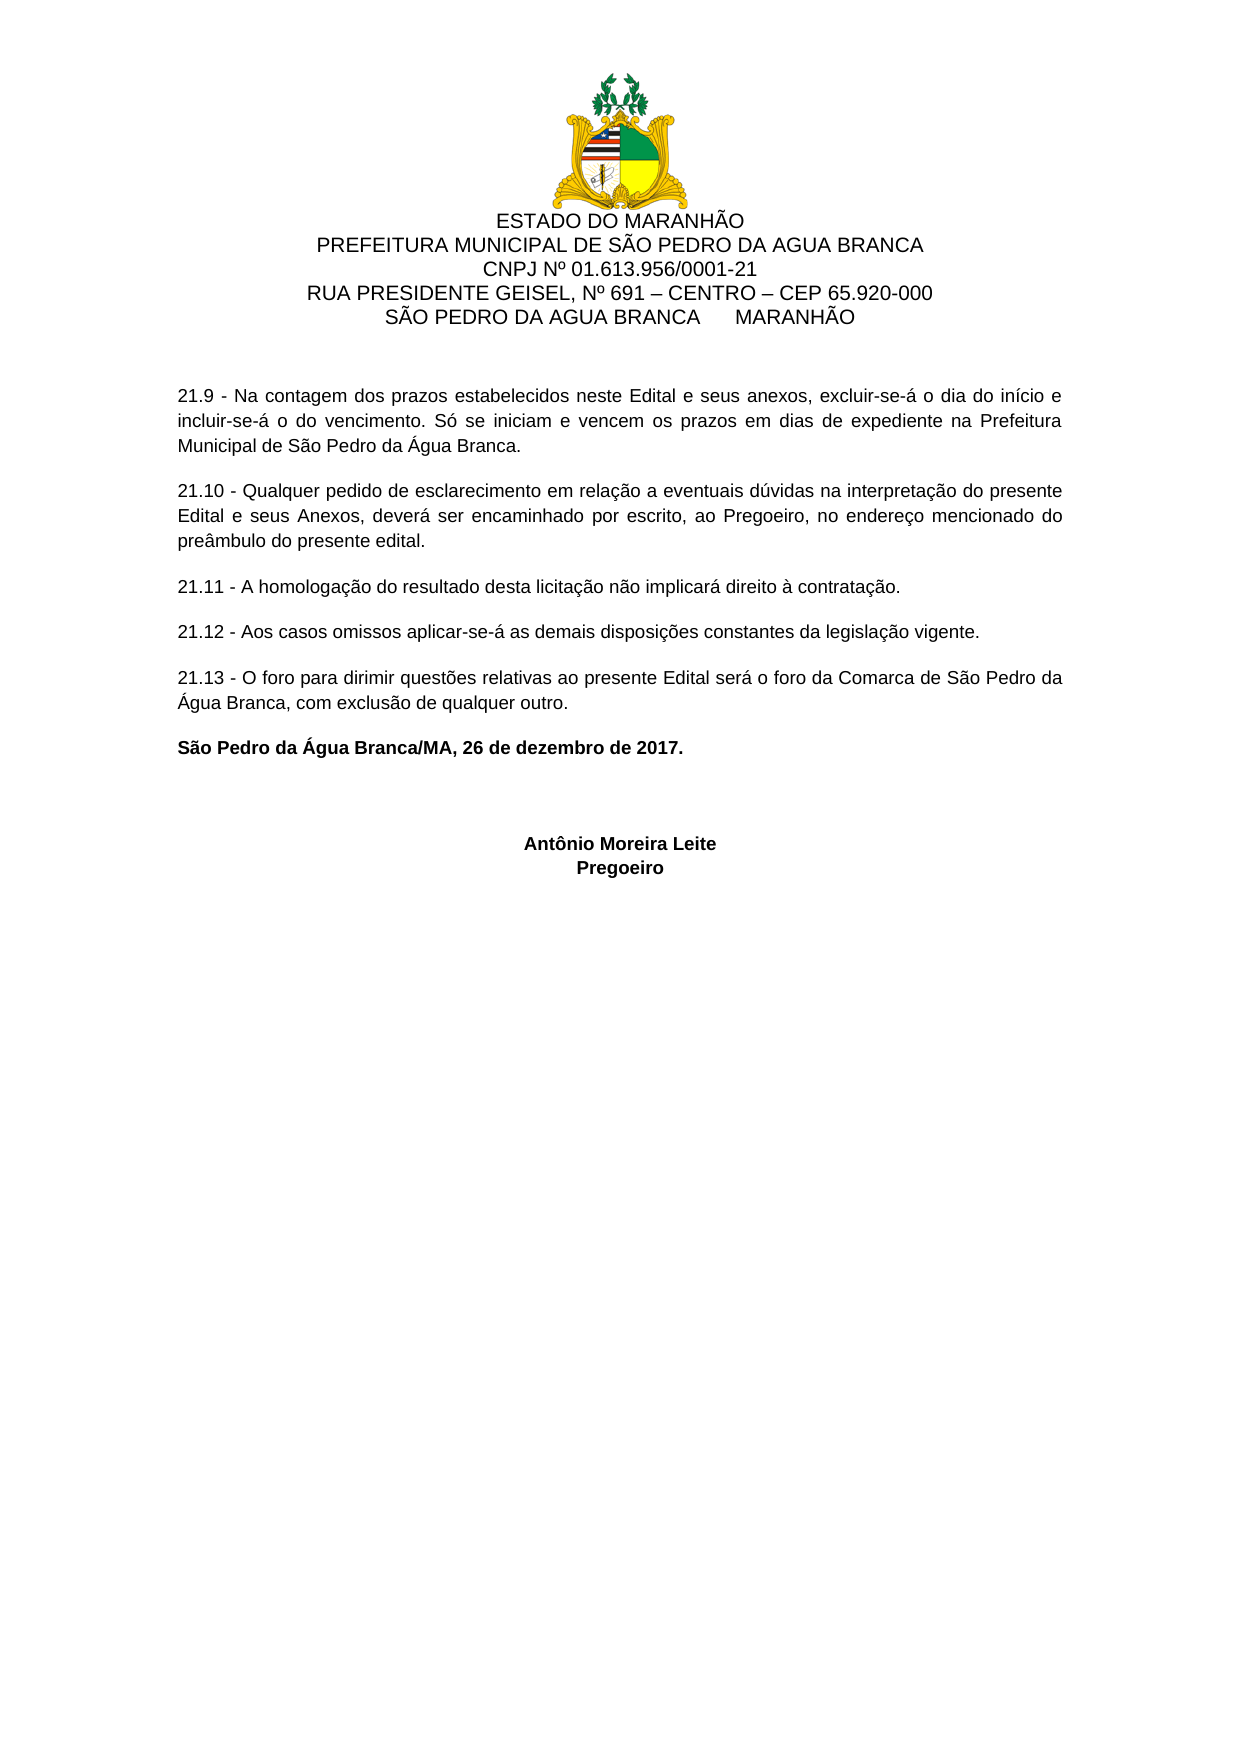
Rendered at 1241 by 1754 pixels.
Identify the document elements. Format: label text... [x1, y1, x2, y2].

text Pregoeiro [177, 857, 1063, 879]
text 21.10 - Qualquer pedido de esclarecimento em relação a eventuais dúvidas na interpretação do presente Edital e seus Anexos, deverá ser encaminhado por escrito, ao Pregoeiro, no endereço mencionado do preâmbulo do presente edital. [177, 480, 1063, 551]
text 21.11 - A homologação do resultado desta licitação não implicará direito à contratação. [177, 575, 1063, 597]
text 21.12 - Aos casos omissos aplicar-se-á as demais disposições constantes da legislação vigente. [177, 621, 1063, 643]
text 21.13 - O foro para dirimir questões relativas ao presente Edital será o foro da Comarca de São Pedro da Água Branca, com exclusão de qualquer outro. [177, 667, 1063, 713]
picture [552, 73, 688, 210]
text 21.9 - Na contagem dos prazos estabelecidos neste Edital e seus anexos, excluir-se-á o dia do início e incluir-se-á o do vencimento. Só se iniciam e vencem os prazos em dias de expediente na Prefeitura Municipal de São Pedro da Água Branca. [177, 385, 1063, 456]
text São Pedro da Água Branca/MA, 26 de dezembro de 2017. [177, 737, 1063, 759]
text Antônio Moreira Leite [177, 832, 1063, 854]
